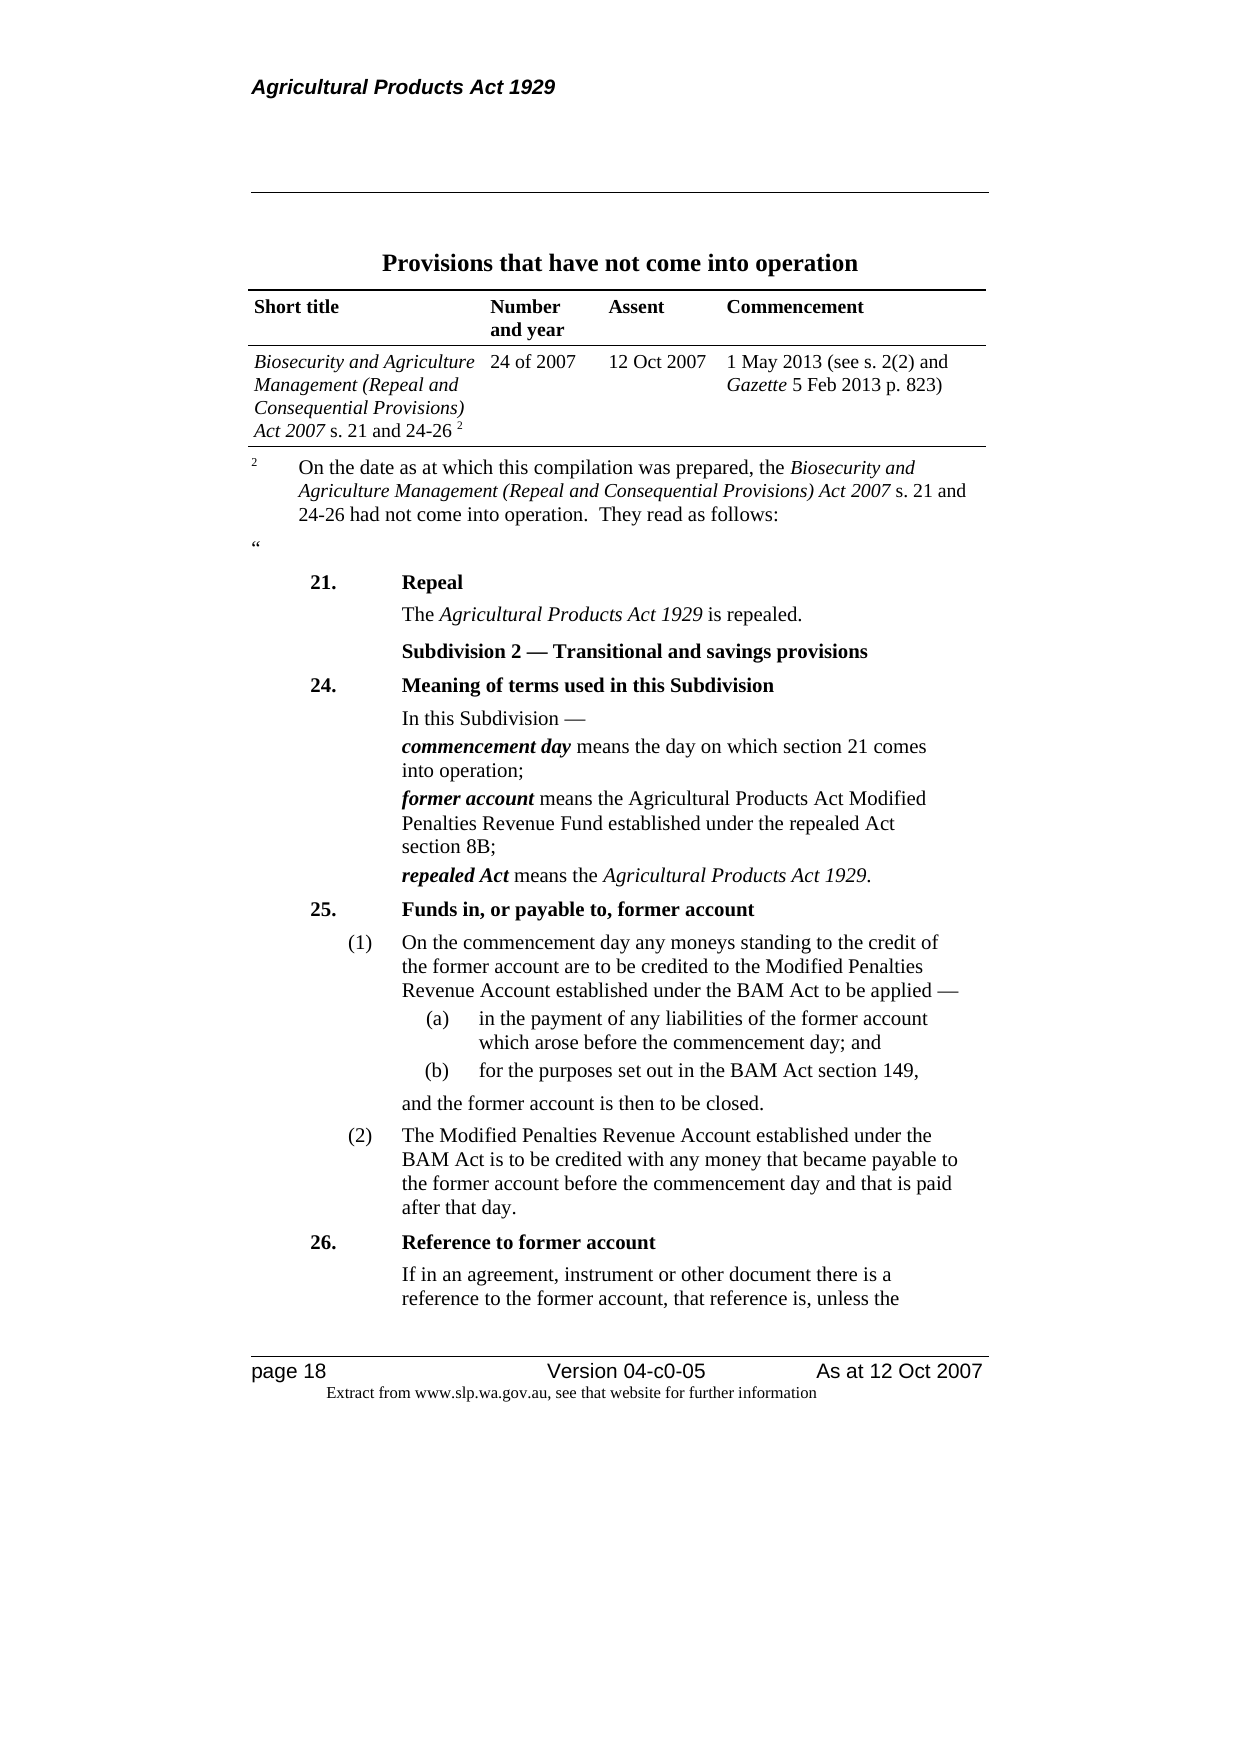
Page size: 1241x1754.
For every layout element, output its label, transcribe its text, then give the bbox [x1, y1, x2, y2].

table_header Assent [603, 291, 721, 345]
text In this Subdivision — [313, 706, 959, 730]
text (1) On the commencement day any moneys standing to the credit of the former account are to be credited to the Modified Penalties Revenue Account established under the BAM Act to be applied — [313, 929, 959, 1002]
subtitle 25. Funds in, or payable to, former account [310, 897, 959, 921]
text The Agricultural Products Act 1929 is repealed. [313, 602, 959, 626]
text 2 On the date as at which this compilation was prepared, the Biosecurity and Agriculture Management (Repeal and Consequential Provisions) Act 2007 s. 21 and 24-26 had not come into operation. They read as follows: [251, 455, 989, 526]
text commencement day means the day on which section 21 comes into operation; [369, 734, 959, 782]
table_header Short title [248, 291, 484, 345]
subtitle Subdivision 2 — Transitional and savings provisions [310, 639, 959, 663]
table_cell 1 May 2013 (see s. 2(2) and Gazette 5 Feb 2013 p. 823) [721, 346, 986, 446]
table_cell 24 of 2007 [484, 346, 602, 446]
subtitle 26. Reference to former account [310, 1230, 959, 1254]
text former account means the Agricultural Products Act Modified Penalties Revenue Fund established under the repealed Act section 8B; [369, 786, 959, 858]
text (a) in the payment of any liabilities of the former account which arose before the commencement day; and [390, 1006, 959, 1054]
table_header Commencement [721, 291, 986, 345]
text (2) The Modified Penalties Revenue Account established under the BAM Act is to be credited with any money that became payable to the former account before the commencement day and that is paid after that day. [313, 1123, 959, 1219]
table_header Number and year [484, 291, 602, 345]
table_cell Biosecurity and Agriculture Management (Repeal and Consequential Provisions) Act 2007 s. 21 and 24-26 2 [248, 346, 484, 446]
text repealed Act means the Agricultural Products Act 1929. [369, 863, 959, 887]
text and the former account is then to be closed. [313, 1091, 959, 1115]
subtitle Provisions that have not come into operation [251, 248, 989, 277]
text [313, 1262, 959, 1310]
table_cell 12 Oct 2007 [603, 346, 721, 446]
text (b) for the purposes set out in the BAM Act section 149, [390, 1058, 959, 1082]
subtitle 21. Repeal [310, 570, 959, 594]
text “ [251, 532, 989, 559]
subtitle 24. Meaning of terms used in this Subdivision [310, 673, 959, 697]
